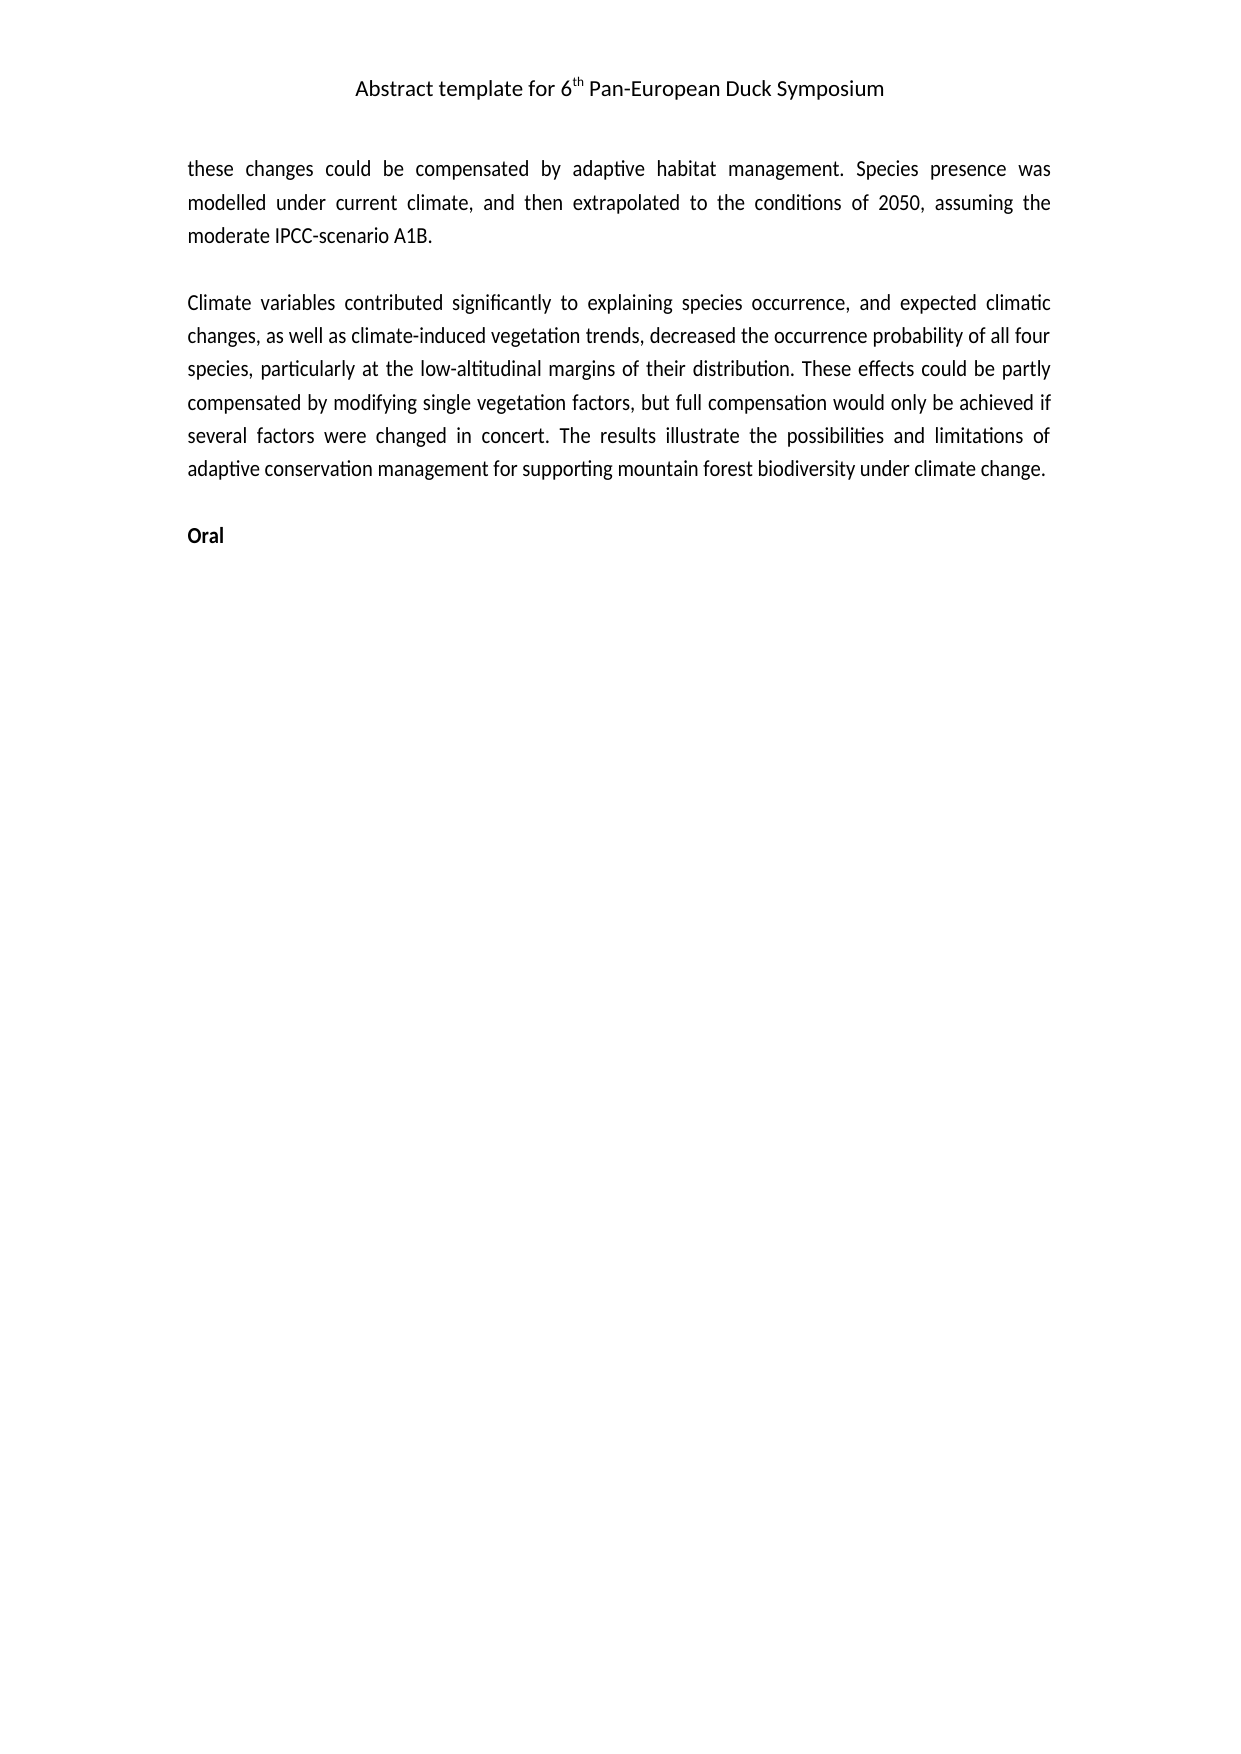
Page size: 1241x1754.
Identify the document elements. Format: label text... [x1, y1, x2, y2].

text Climate variables contributed significantly to explaining species occurrence, and expected climatic changes, as well as climate-induced vegetation trends, decreased the occurrence probability of all four species, particularly at the low-altitudinal margins of their distribution. These effects could be partly compensated by modifying single vegetation factors, but full compensation would only be achieved if several factors were changed in concert. The results illustrate the possibilities and limitations of adaptive conservation management for supporting mountain forest biodiversity under climate change. [187, 283, 1053, 483]
text Oral [187, 517, 1053, 550]
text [187, 150, 1053, 250]
